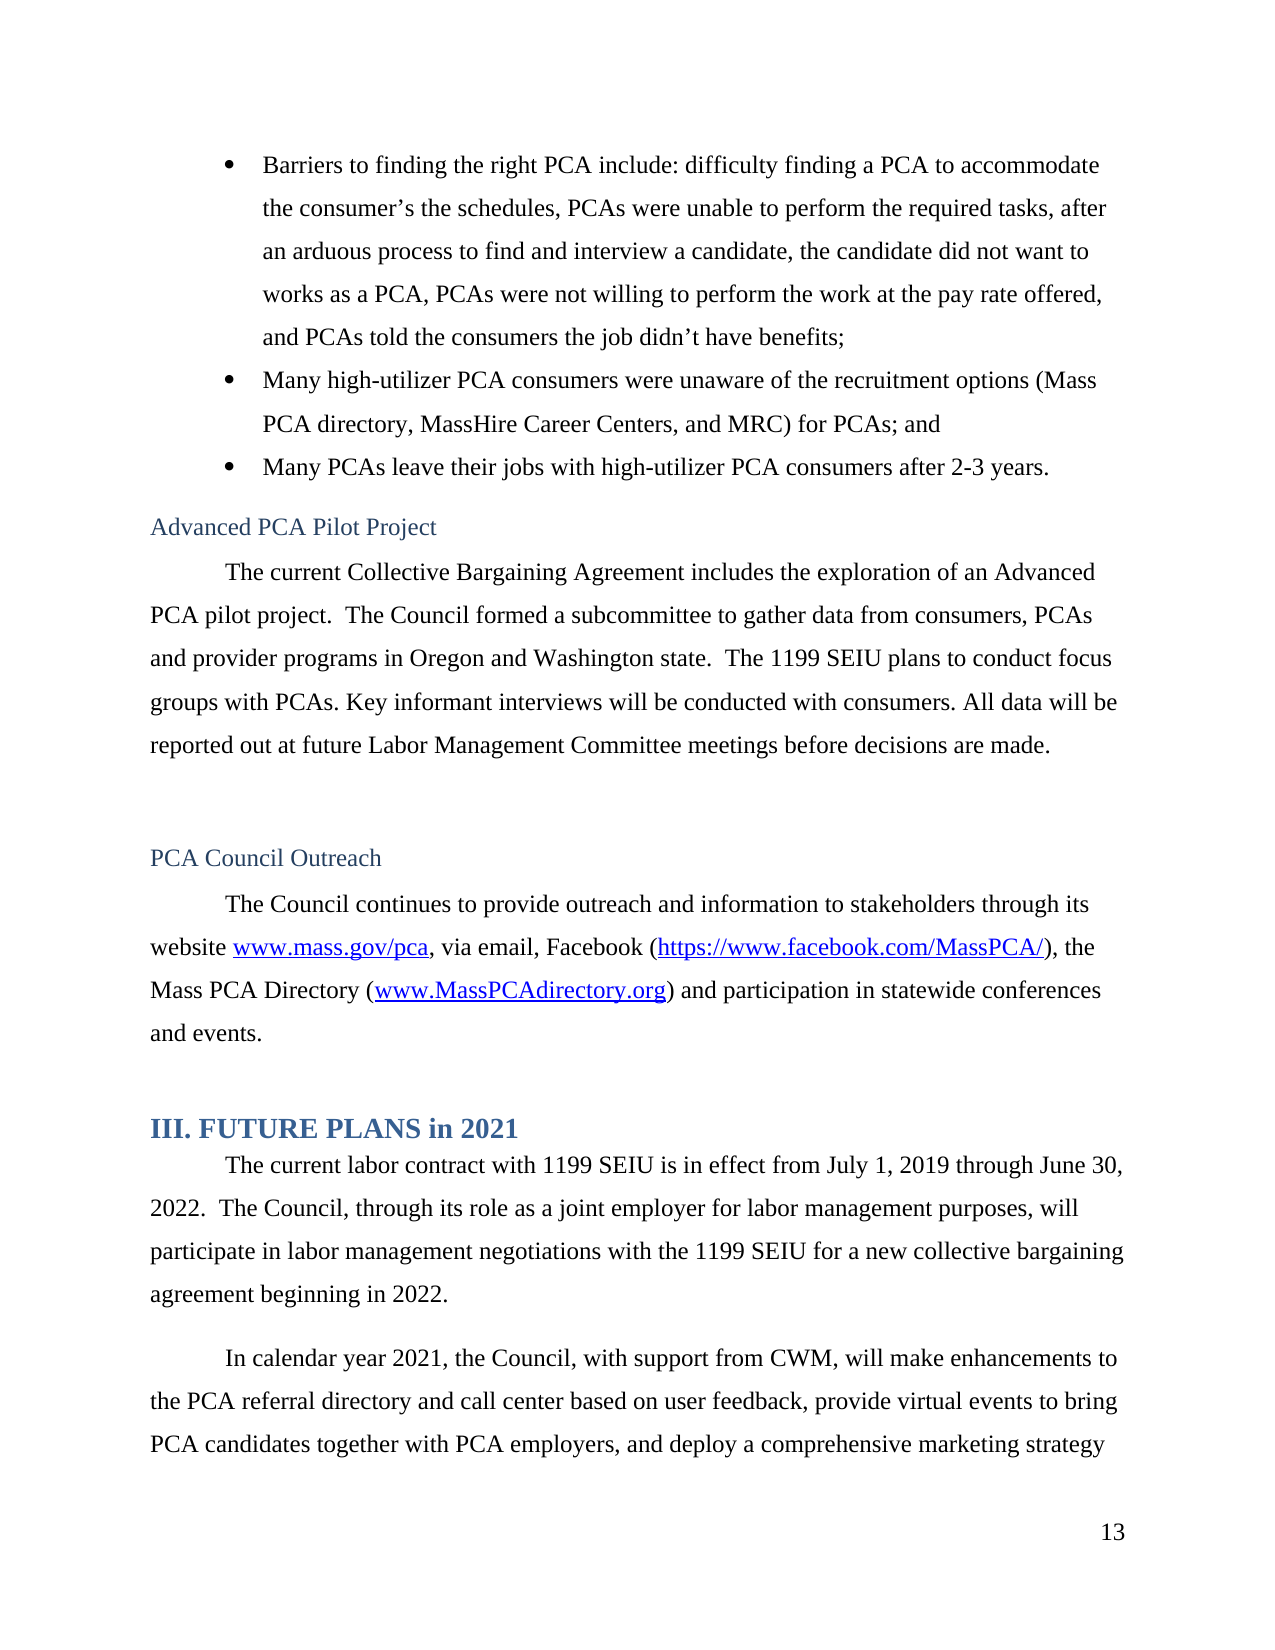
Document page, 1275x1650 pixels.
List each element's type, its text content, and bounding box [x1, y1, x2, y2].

subtitle Advanced PCA Pilot Project [150, 512, 1125, 540]
subtitle III. FUTURE PLANS in 2021 [150, 1111, 1125, 1145]
text The current Collective Bargaining Agreement includes the exploration of an Advanced PCA pilot project. The Council formed a subcommittee to gather data from consumers, PCAs and provider programs in Oregon and Washington state. The 1199 SEIU plans to conduct focus groups with PCAs. Key informant interviews will be conducted with consumers. All data will be reported out at future Labor Management Committee meetings before decisions are made. [150, 557, 1125, 758]
text The current labor contract with 1199 SEIU is in effect from July 1, 2019 through June 30, 2022. The Council, through its role as a joint employer for labor management purposes, will participate in labor management negotiations with the 1199 SEIU for a new collective bargaining agreement beginning in 2022. [150, 1150, 1125, 1308]
list Many high-utilizer PCA consumers were unaware of the recruitment options (Mass PCA directory, MassHire Career Centers, and MRC) for PCAs; and [225, 366, 1125, 437]
text The Council continues to provide outreach and information to stakeholders through its website www.mass.gov/pca, via email, Facebook (https://www.facebook.com/MassPCA/), the Mass PCA Directory (www.MassPCAdirectory.org) and participation in statewide conferences and events. [150, 889, 1125, 1047]
list Barriers to finding the right PCA include: difficulty finding a PCA to accommodate the consumer’s the schedules, PCAs were unable to perform the required tasks, after an arduous process to find and interview a candidate, the candidate did not want to works as a PCA, PCAs were not willing to perform the work at the pay rate offered, and PCAs told the consumers the job didn’t have benefits; [225, 150, 1125, 351]
subtitle PCA Council Outreach [150, 843, 1125, 872]
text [150, 1343, 1125, 1458]
list Many PCAs leave their jobs with high-utilizer PCA consumers after 2-3 years. [225, 452, 1125, 481]
